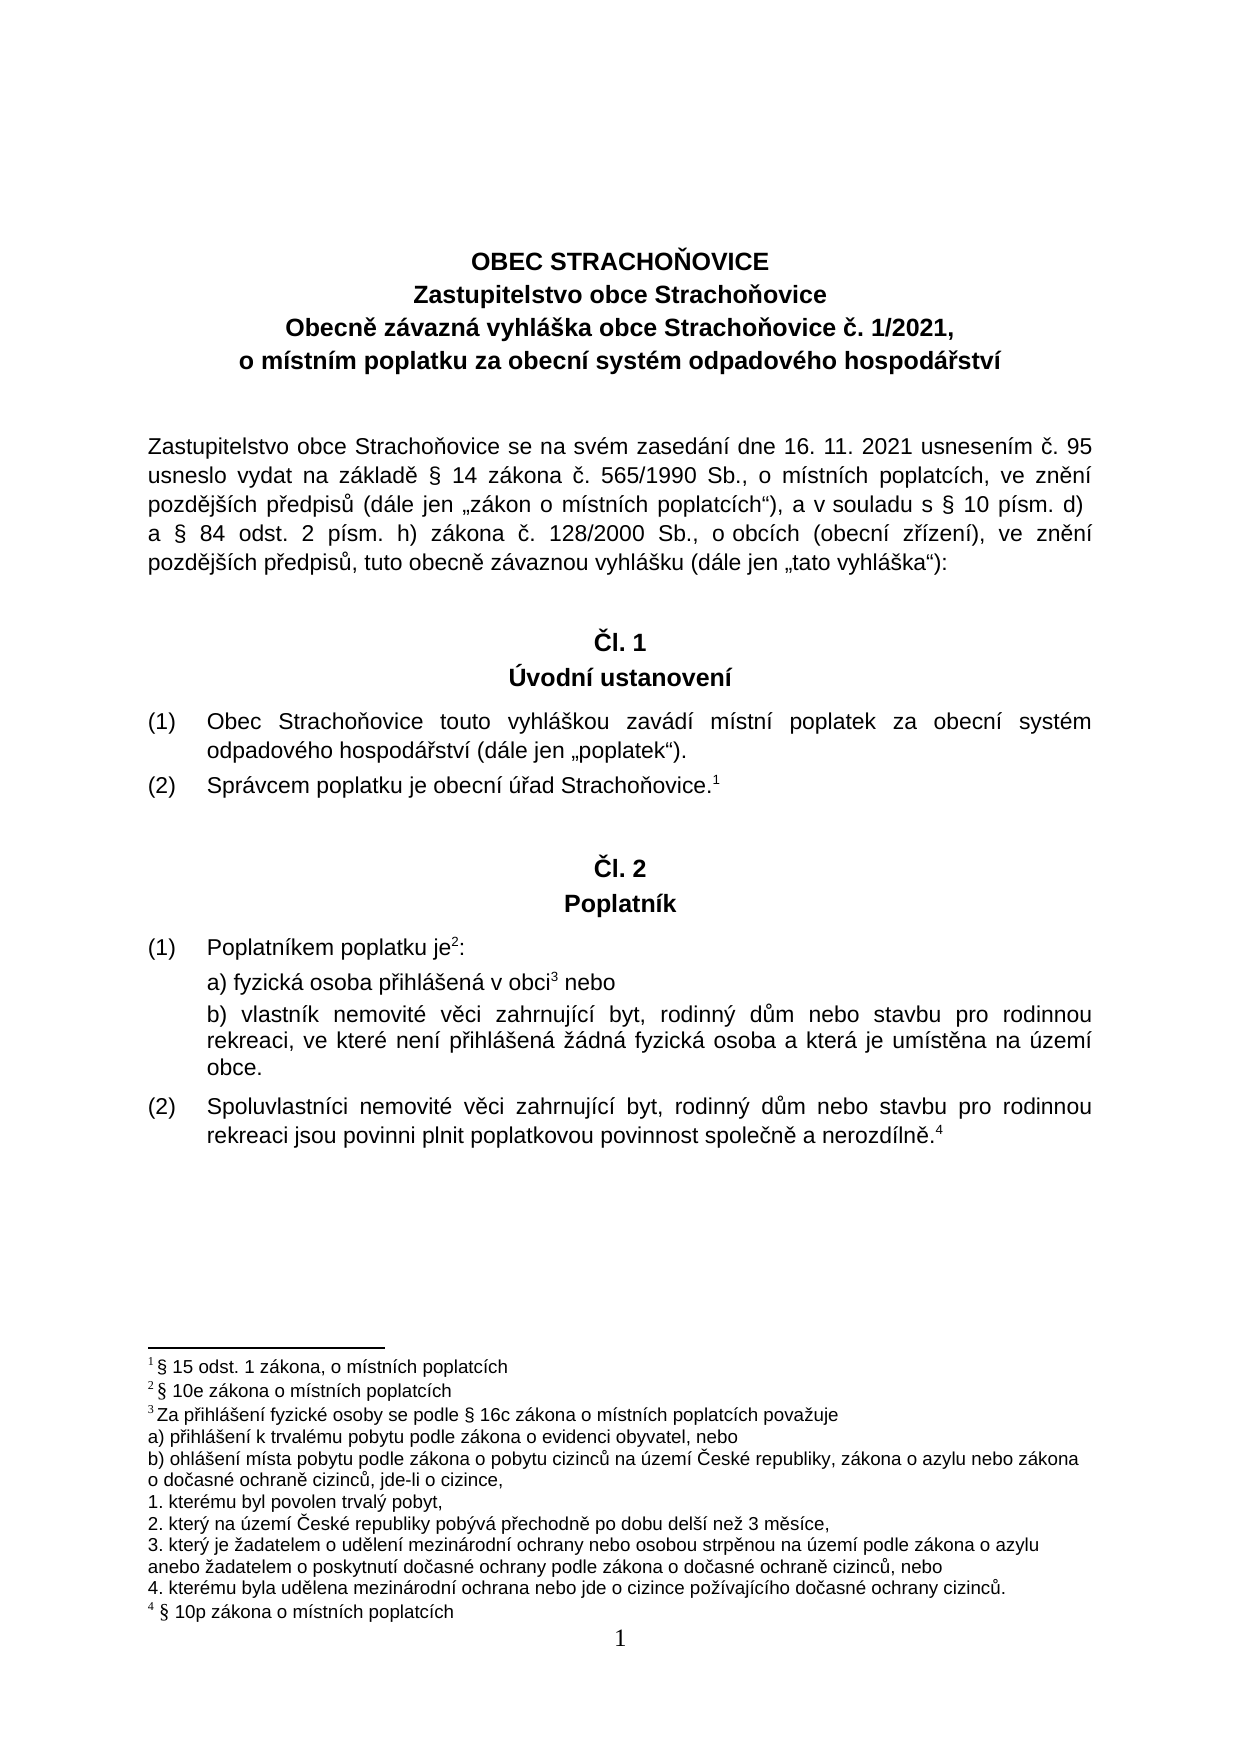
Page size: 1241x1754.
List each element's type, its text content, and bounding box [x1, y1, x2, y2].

text Úvodní ustanovení [148, 662, 1093, 691]
text o místním poplatku za obecní systém odpadového hospodářství [148, 346, 1093, 375]
text OBEC STRACHOŇOVICE [148, 247, 1093, 276]
text Poplatník [148, 889, 1093, 917]
text Čl. 2 [148, 854, 1093, 882]
text Zastupitelstvo obce Strachoňovice [148, 280, 1093, 309]
list Obec Strachoňovice touto vyhláškou zavádí místní poplatek za obecní systém odpadového hospodářství (dále jen „poplatek“). [148, 708, 1093, 763]
text Čl. 1 [148, 627, 1093, 656]
text a) fyzická osoba přihlášená v obci nebo [148, 969, 1093, 996]
list Správcem poplatku je obecní úřad Strachoňovice. [148, 772, 1093, 798]
text Zastupitelstvo obce Strachoňovice se na svém zasedání dne 16. 11. 2021 usnesením č. 95 usneslo vydat na základě § 14 zákona č. 565/1990 Sb., o místních poplatcích, ve znění pozdějších předpisů (dále jen „zákon o místních poplatcích“), a v souladu s § 10 písm. d) a § 84 odst. 2 písm. h) zákona č. 128/2000 Sb., o obcích (obecní zřízení), ve znění pozdějších předpisů, tuto obecně závaznou vyhlášku (dále jen „tato vyhláška“): [148, 433, 1093, 575]
text b) vlastník nemovité věci zahrnující byt, rodinný dům nebo stavbu pro rodinnou rekreaci, ve které není přihlášená žádná fyzická osoba a která je umístěna na území obce. [207, 1001, 1093, 1080]
list Spoluvlastníci nemovité věci zahrnující byt, rodinný dům nebo stavbu pro rodinnou rekreaci jsou povinni plnit poplatkovou povinnost společně a nerozdílně. [148, 1093, 1093, 1148]
text Obecně závazná vyhláška obce Strachoňovice č. 1/2021, [148, 313, 1093, 342]
list Poplatníkem poplatku je: [148, 934, 1093, 960]
